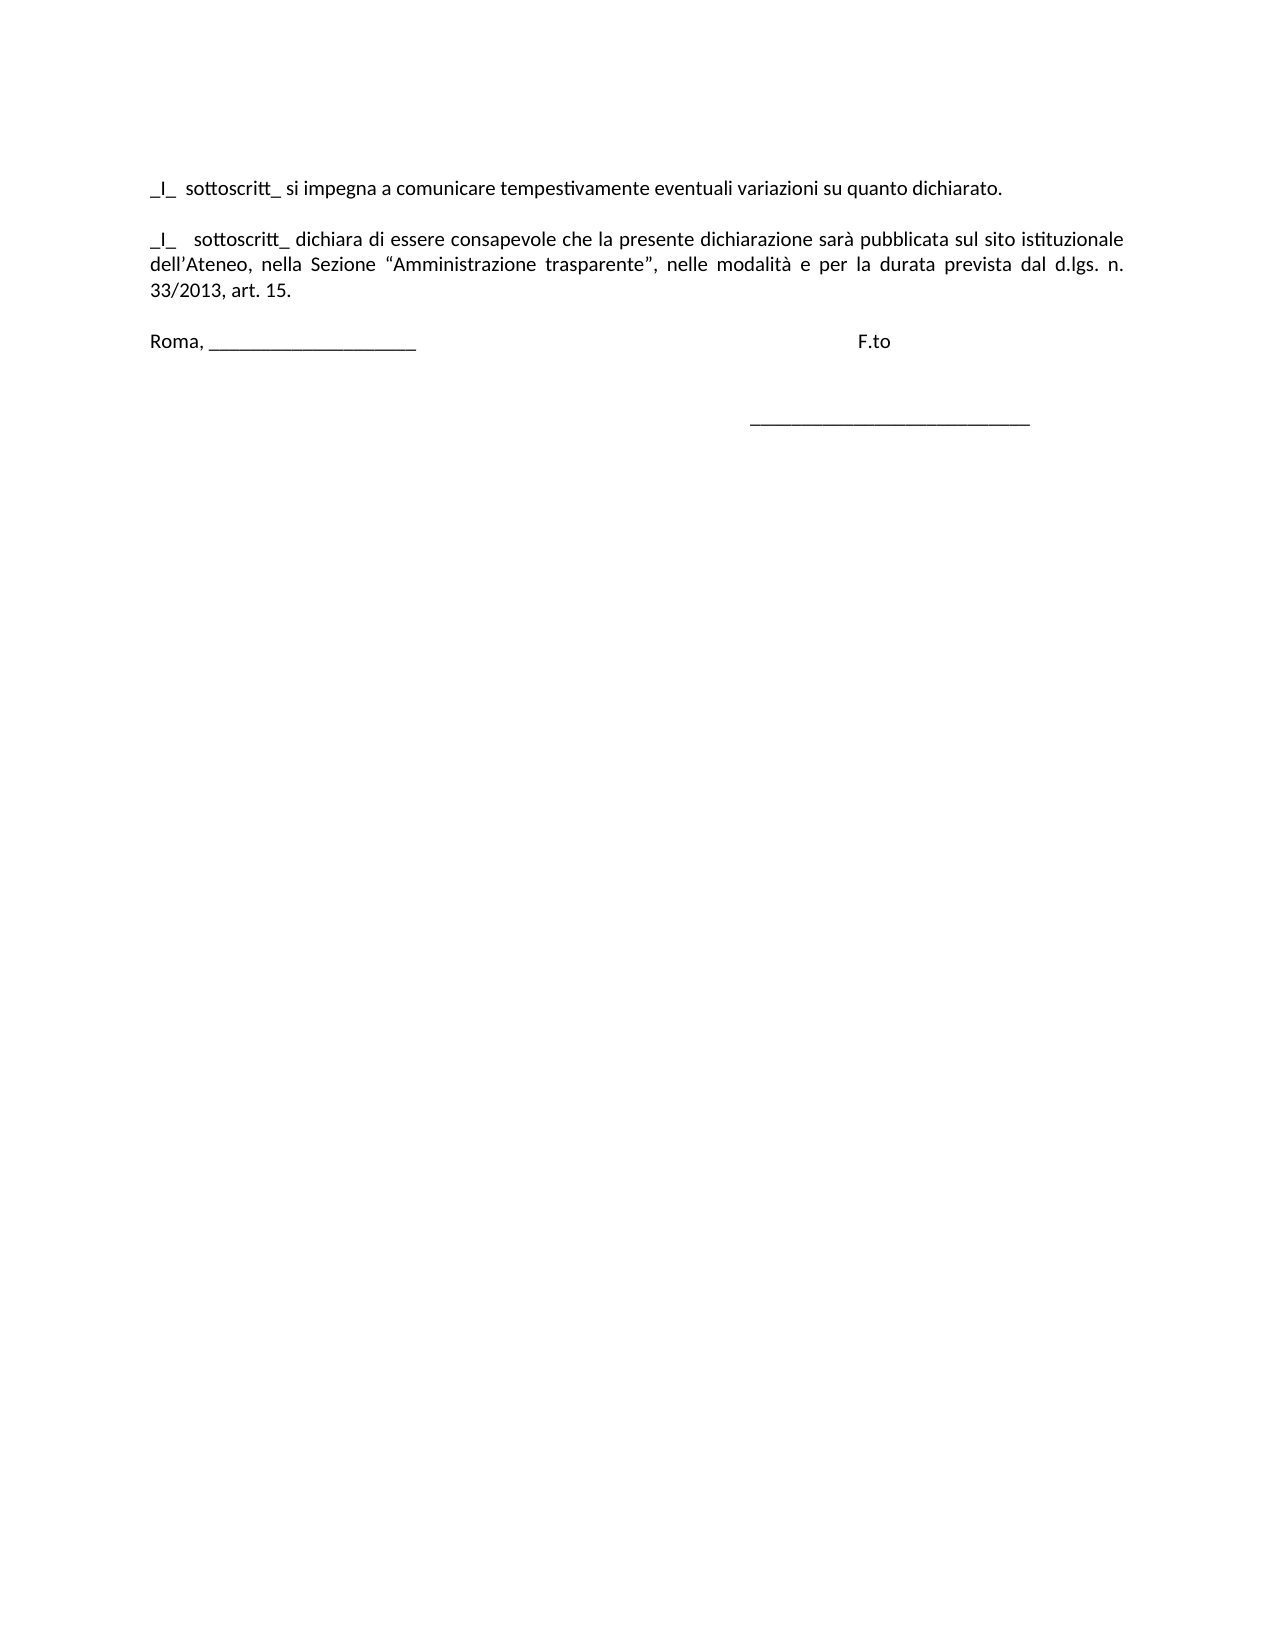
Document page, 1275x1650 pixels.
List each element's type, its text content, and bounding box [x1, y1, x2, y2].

text _I_ sottoscritt_ dichiara di essere consapevole che la presente dichiarazione sarà pubblicata sul sito istituzionale dell’Ateneo, nella Sezione “Amministrazione trasparente”, nelle modalità e per la durata prevista dal d.lgs. n. 33/2013, art. 15. [150, 226, 1126, 302]
text _I_ sottoscritt_ si impegna a comunicare tempestivamente eventuali variazioni su quanto dichiarato. [150, 175, 1126, 201]
text Roma, ____________________ F.to [150, 328, 1126, 353]
text ___________________________ [150, 403, 1126, 429]
